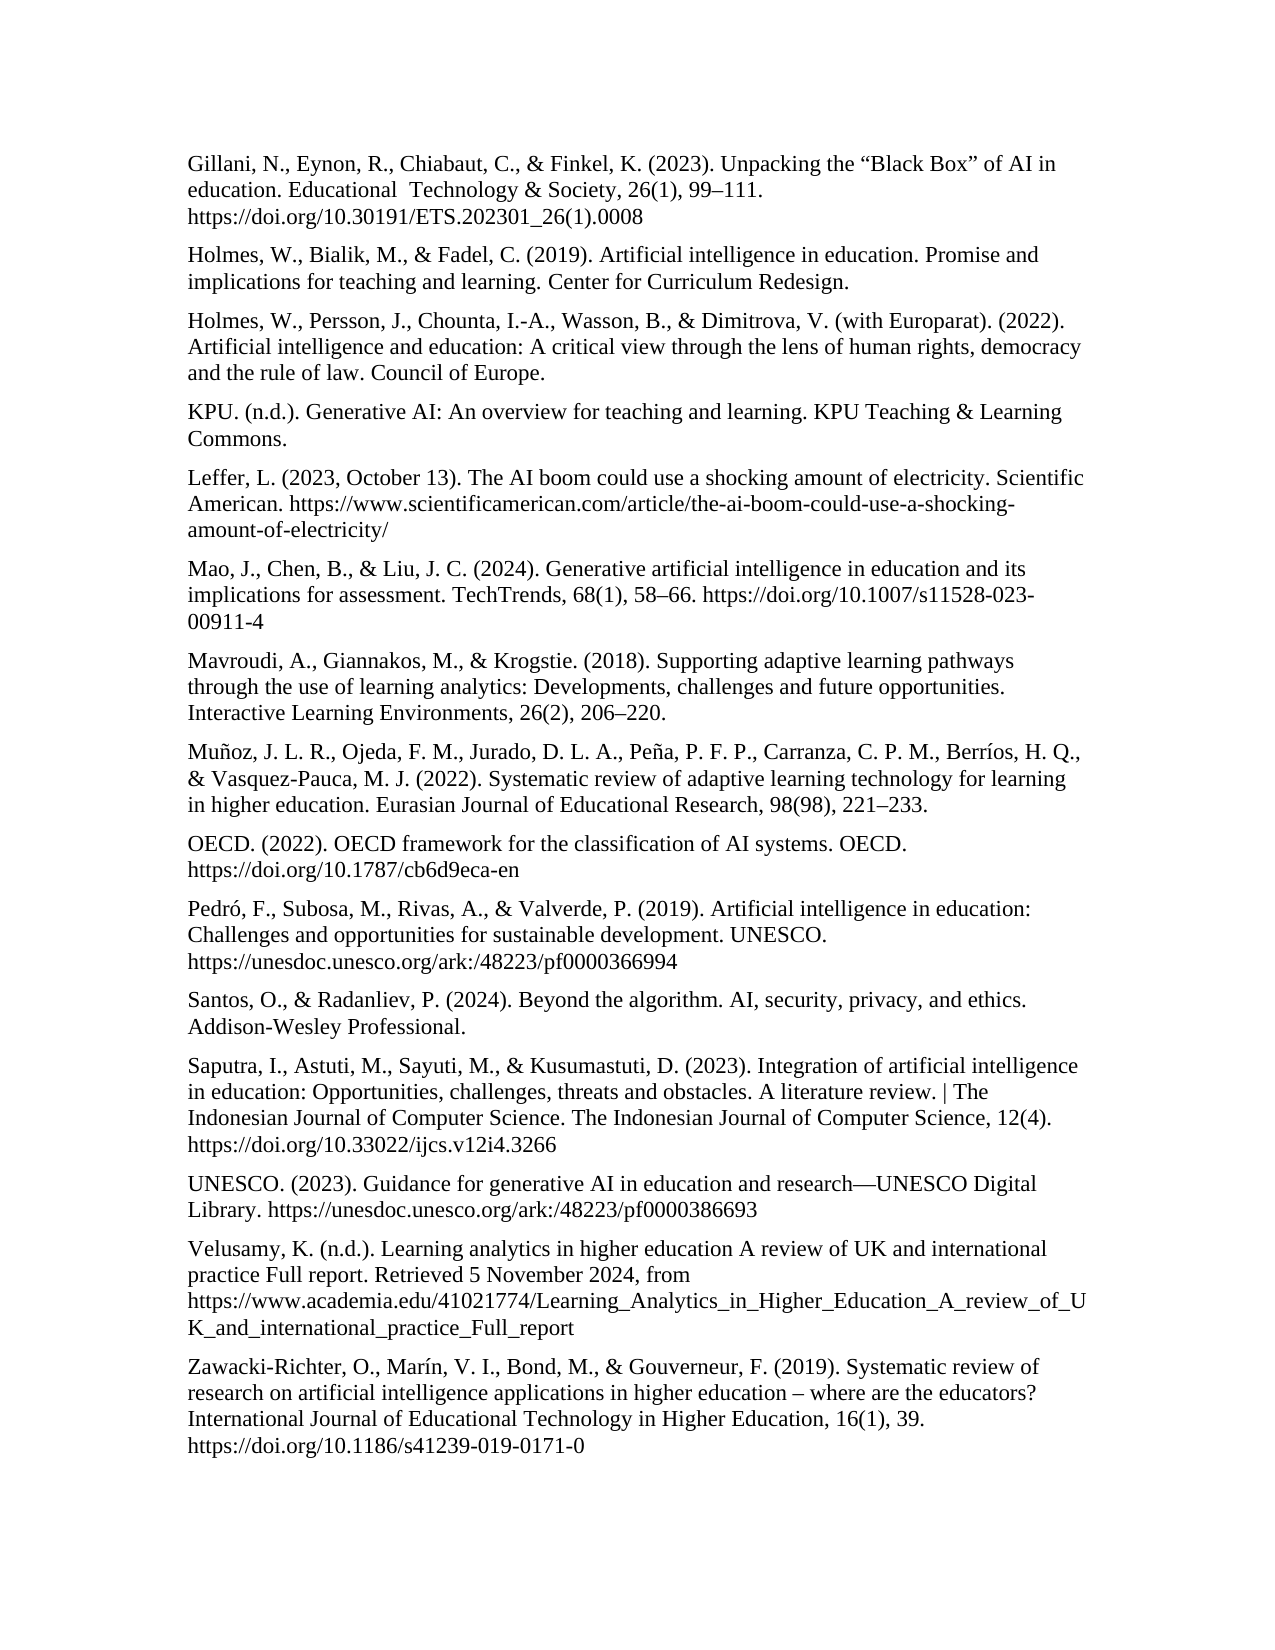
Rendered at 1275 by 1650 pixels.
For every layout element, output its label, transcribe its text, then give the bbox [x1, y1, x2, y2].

text Zawacki-Richter, O., Marín, V. I., Bond, M., & Gouverneur, F. (2019). Systematic review of research on artificial intelligence applications in higher education – where are the educators? International Journal of Educational Technology in Higher Education, 16(1), 39. https://doi.org/10.1186/s41239-019-0171-0 [187, 1353, 1087, 1458]
text KPU. (n.d.). Generative AI: An overview for teaching and learning. KPU Teaching & Learning Commons. [187, 398, 1087, 451]
text Saputra, I., Astuti, M., Sayuti, M., & Kusumastuti, D. (2023). Integration of artificial intelligence in education: Opportunities, challenges, threats and obstacles. A literature review. | The Indonesian Journal of Computer Science. The Indonesian Journal of Computer Science, 12(4). https://doi.org/10.33022/ijcs.v12i4.3266 [187, 1052, 1087, 1157]
text Velusamy, K. (n.d.). Learning analytics in higher education A review of UK and international practice Full report. Retrieved 5 November 2024, from https://www.academia.edu/41021774/Learning_Analytics_in_Higher_Education_A_review_of_UK_and_international_practice_Full_report [187, 1235, 1087, 1340]
text Mavroudi, A., Giannakos, M., & Krogstie. (2018). Supporting adaptive learning pathways through the use of learning analytics: Developments, challenges and future opportunities. Interactive Learning Environments, 26(2), 206–220. [187, 647, 1087, 726]
text Holmes, W., Persson, J., Chounta, I.-A., Wasson, B., & Dimitrova, V. (with Europarat). (2022). Artificial intelligence and education: A critical view through the lens of human rights, democracy and the rule of law. Council of Europe. [187, 307, 1087, 386]
text Mao, J., Chen, B., & Liu, J. C. (2024). Generative artificial intelligence in education and its implications for assessment. TechTrends, 68(1), 58–66. https://doi.org/10.1007/s11528-023-00911-4 [187, 555, 1087, 634]
text Gillani, N., Eynon, R., Chiabaut, C., & Finkel, K. (2023). Unpacking the “Black Box” of AI in education. Educational Technology & Society, 26(1), 99–111. https://doi.org/10.30191/ETS.202301_26(1).0008 [187, 150, 1087, 229]
text Santos, O., & Radanliev, P. (2024). Beyond the algorithm. AI, security, privacy, and ethics. Addison-Wesley Professional. [187, 987, 1087, 1039]
text Holmes, W., Bialik, M., & Fadel, C. (2019). Artificial intelligence in education. Promise and implications for teaching and learning. Center for Curriculum Redesign. [187, 242, 1087, 294]
text Pedró, F., Subosa, M., Rivas, A., & Valverde, P. (2019). Artificial intelligence in education: Challenges and opportunities for sustainable development. UNESCO. https://unesdoc.unesco.org/ark:/48223/pf0000366994 [187, 895, 1087, 974]
text Leffer, L. (2023, October 13). The AI boom could use a shocking amount of electricity. Scientific American. https://www.scientificamerican.com/article/the-ai-boom-could-use-a-shocking-amount-of-electricity/ [187, 463, 1087, 543]
text UNESCO. (2023). Guidance for generative AI in education and research—UNESCO Digital Library. https://unesdoc.unesco.org/ark:/48223/pf0000386693 [187, 1170, 1087, 1222]
text Muñoz, J. L. R., Ojeda, F. M., Jurado, D. L. A., Peña, P. F. P., Carranza, C. P. M., Berríos, H. Q., & Vasquez-Pauca, M. J. (2022). Systematic review of adaptive learning technology for learning in higher education. Eurasian Journal of Educational Research, 98(98), 221–233. [187, 738, 1087, 817]
text OECD. (2022). OECD framework for the classification of AI systems. OECD. https://doi.org/10.1787/cb6d9eca-en [187, 830, 1087, 882]
